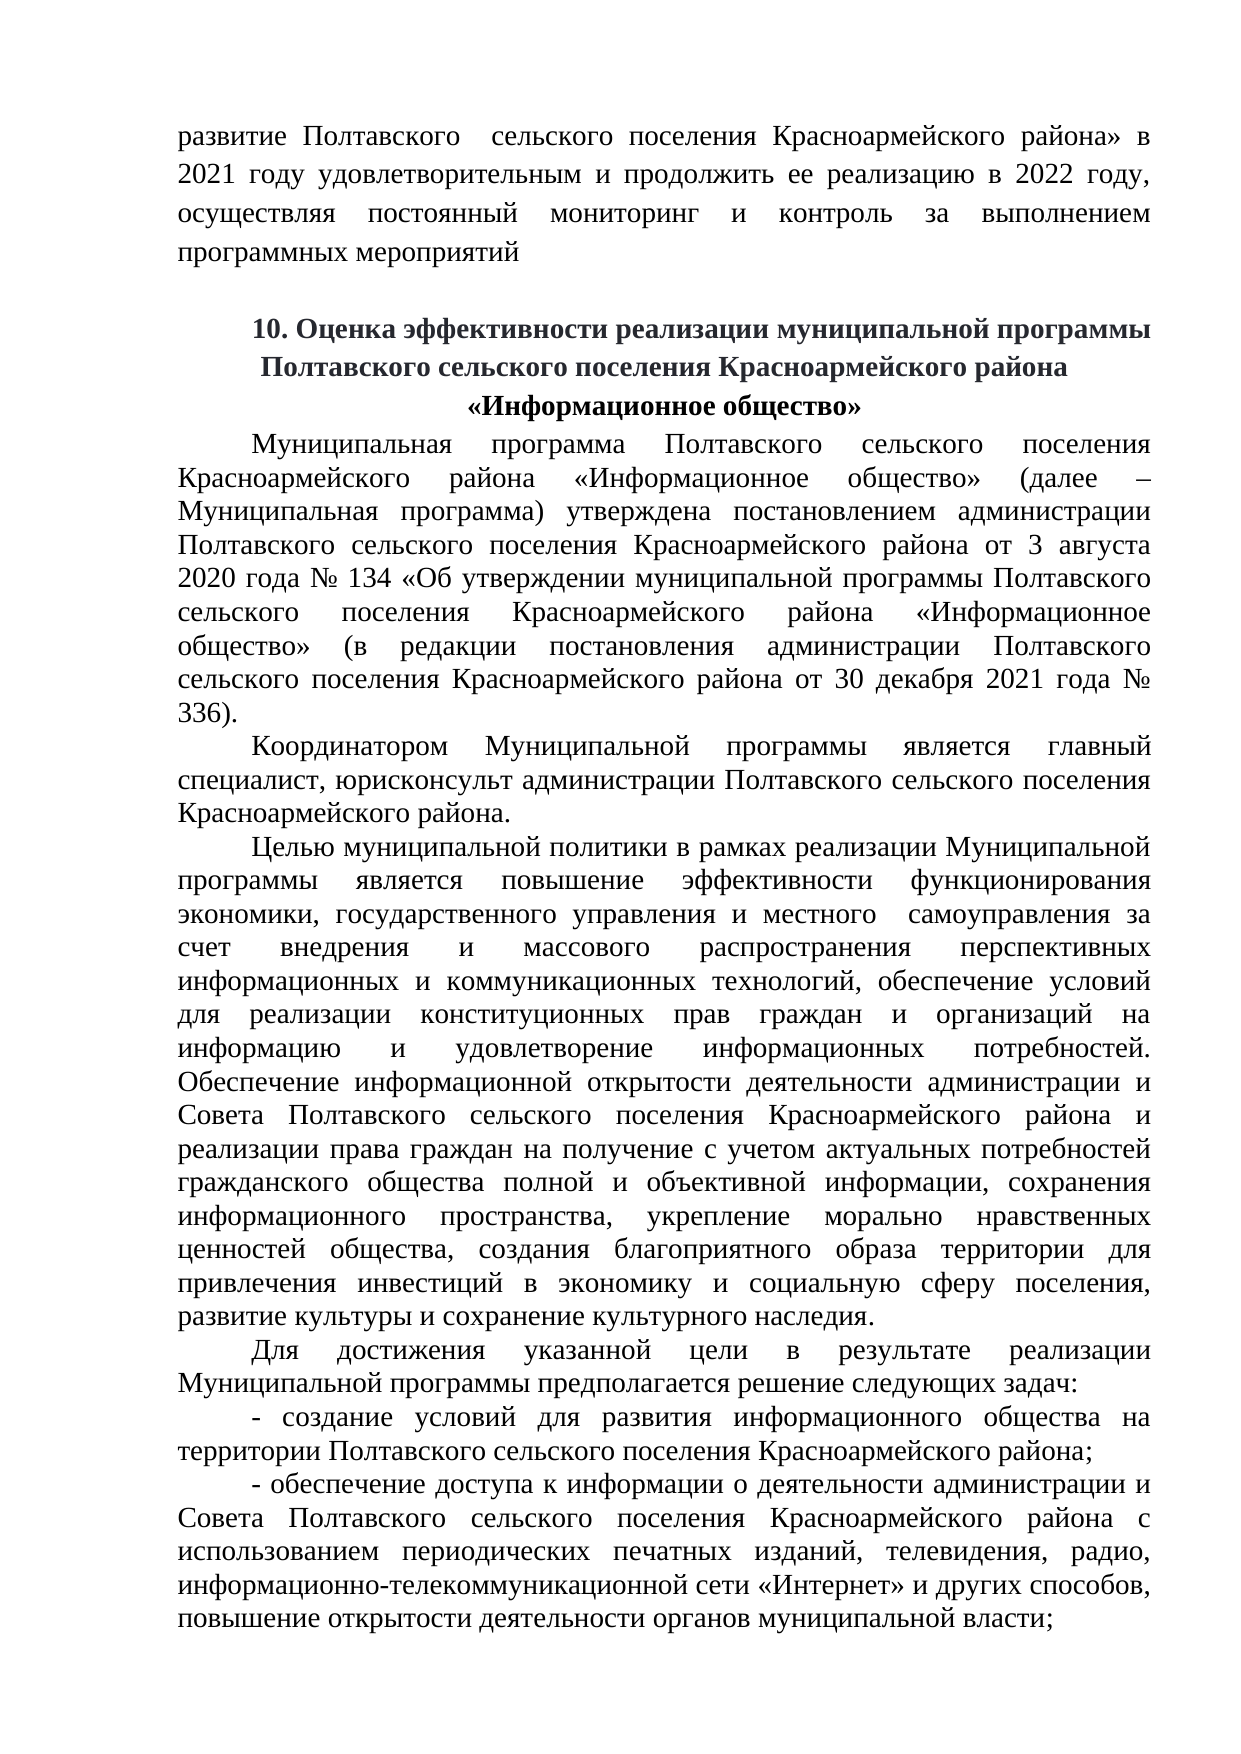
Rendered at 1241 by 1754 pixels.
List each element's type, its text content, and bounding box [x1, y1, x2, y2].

text Муниципальная программа Полтавского сельского поселения Красноармейского района «Информационное общество» (далее – Муниципальная программа) утверждена постановлением администрации Полтавского сельского поселения Красноармейского района от 3 августа 2020 года № 134 «Об утверждении муниципальной программы Полтавского сельского поселения Красноармейского района «Информационное общество» (в редакции постановления администрации Полтавского сельского поселения Красноармейского района от 30 декабря 2021 года № 336). [177, 426, 1152, 728]
text 10. Оценка эффективности реализации муниципальной программы Полтавского сельского поселения Красноармейского района «Информационное общество» [177, 311, 1152, 421]
text - создание условий для развития информационного общества на территории Полтавского сельского поселения Красноармейского района; [177, 1399, 1152, 1466]
text Для достижения указанной цели в результате реализации Муниципальной программы предполагается решение следующих задач: [177, 1332, 1152, 1399]
text - обеспечение доступа к информации о деятельности администрации и Совета Полтавского сельского поселения Красноармейского района с использованием периодических печатных изданий, телевидения, радио, информационно-телекоммуникационной сети «Интернет» и других способов, повышение открытости деятельности органов муниципальной власти; [177, 1466, 1152, 1634]
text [177, 118, 1152, 267]
text Целью муниципальной политики в рамках реализации Муниципальной программы является повышение эффективности функционирования экономики, государственного управления и местного самоуправления за счет внедрения и массового распространения перспективных информационных и коммуникационных технологий, обеспечение условий для реализации конституционных прав граждан и организаций на информацию и удовлетворение информационных потребностей. Обеспечение информационной открытости деятельности администрации и Совета Полтавского сельского поселения Красноармейского района и реализации права граждан на получение с учетом актуальных потребностей гражданского общества полной и объективной информации, сохранения информационного пространства, укрепление морально нравственных ценностей общества, создания благоприятного образа территории для привлечения инвестиций в экономику и социальную сферу поселения, развитие культуры и сохранение культурного наследия. [177, 829, 1152, 1332]
text Координатором Муниципальной программы является главный специалист, юрисконсульт администрации Полтавского сельского поселения Красноармейского района. [177, 728, 1152, 829]
